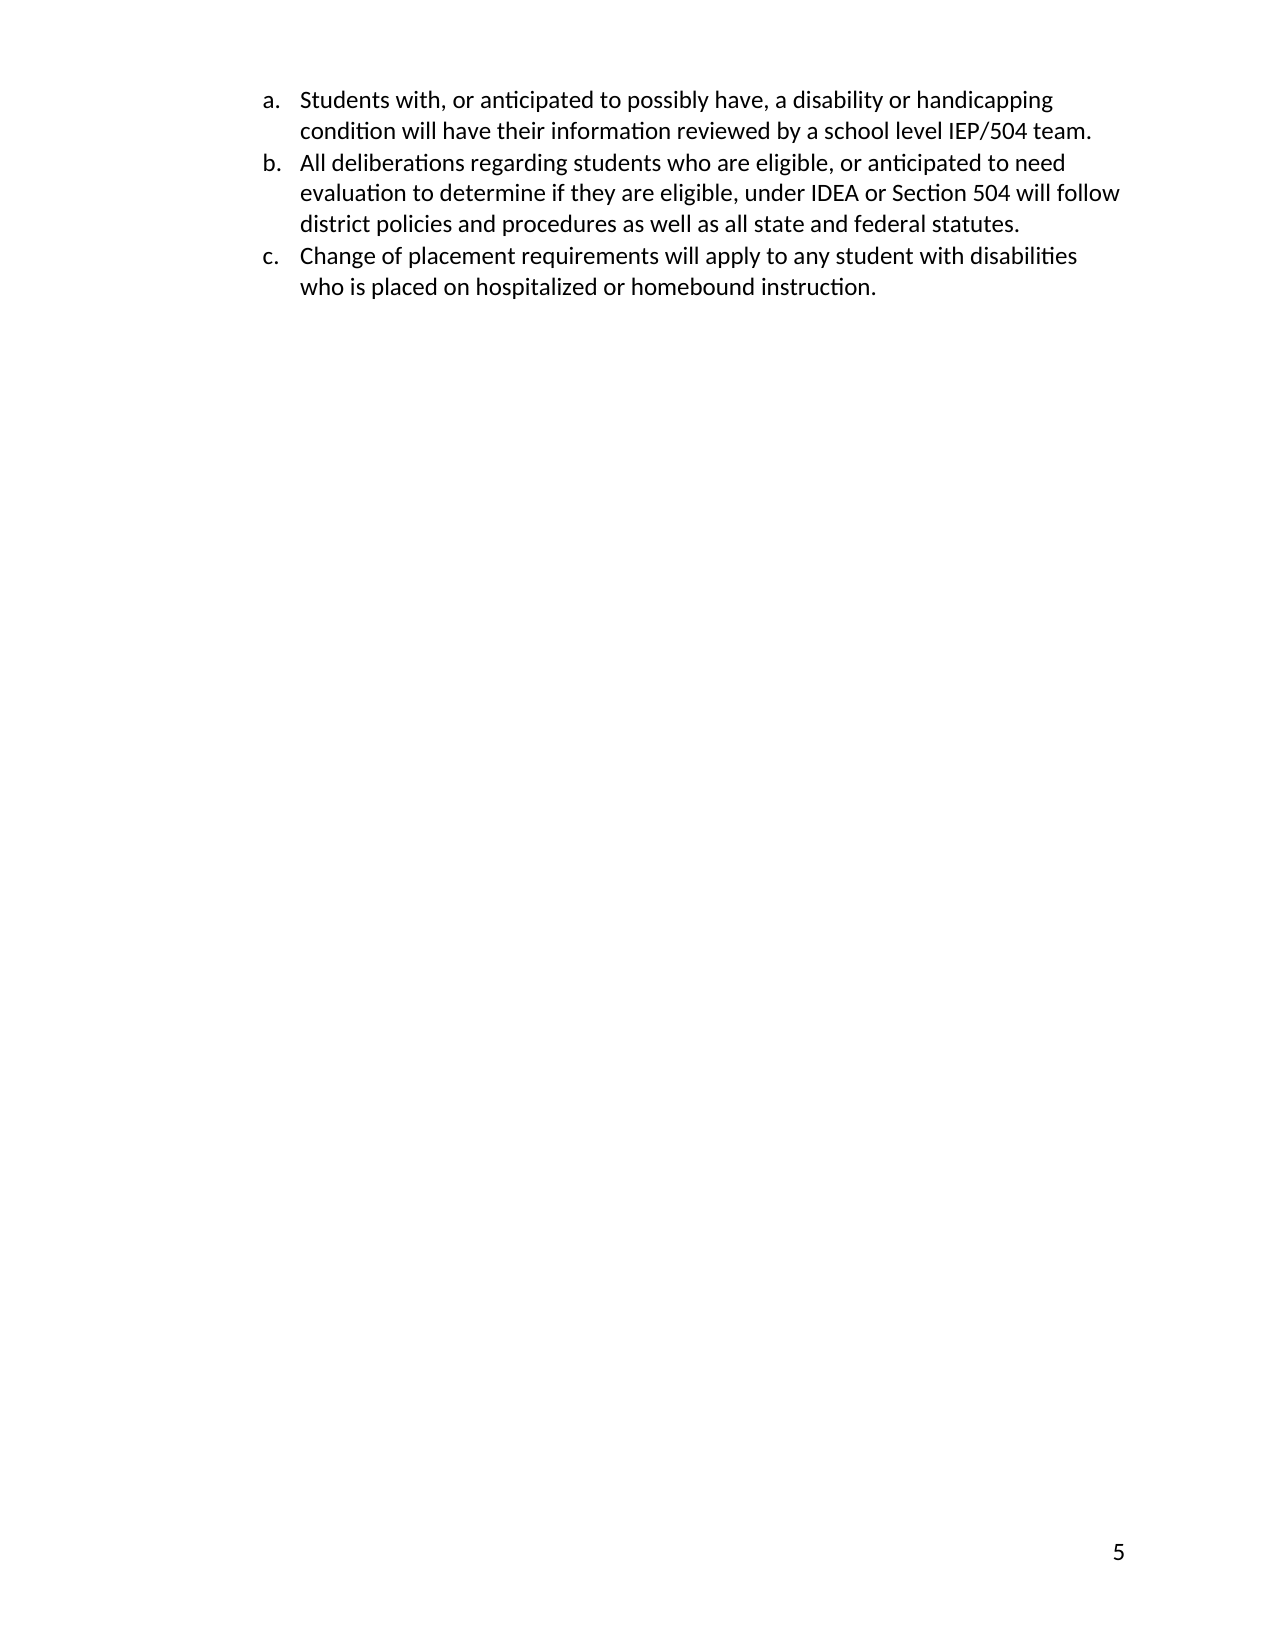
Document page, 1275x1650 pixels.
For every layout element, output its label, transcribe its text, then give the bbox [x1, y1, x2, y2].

list Change of placement requirements will apply to any student with disabilities who is placed on hospitalized or homebound instruction. [262, 240, 1125, 301]
list All deliberations regarding students who are eligible, or anticipated to need evaluation to determine if they are eligible, under IDEA or Section 504 will follow district policies and procedures as well as all state and federal statutes. [262, 147, 1125, 238]
list Students with, or anticipated to possibly have, a disability or handicapping condition will have their information reviewed by a school level IEP/504 team. [262, 84, 1125, 145]
